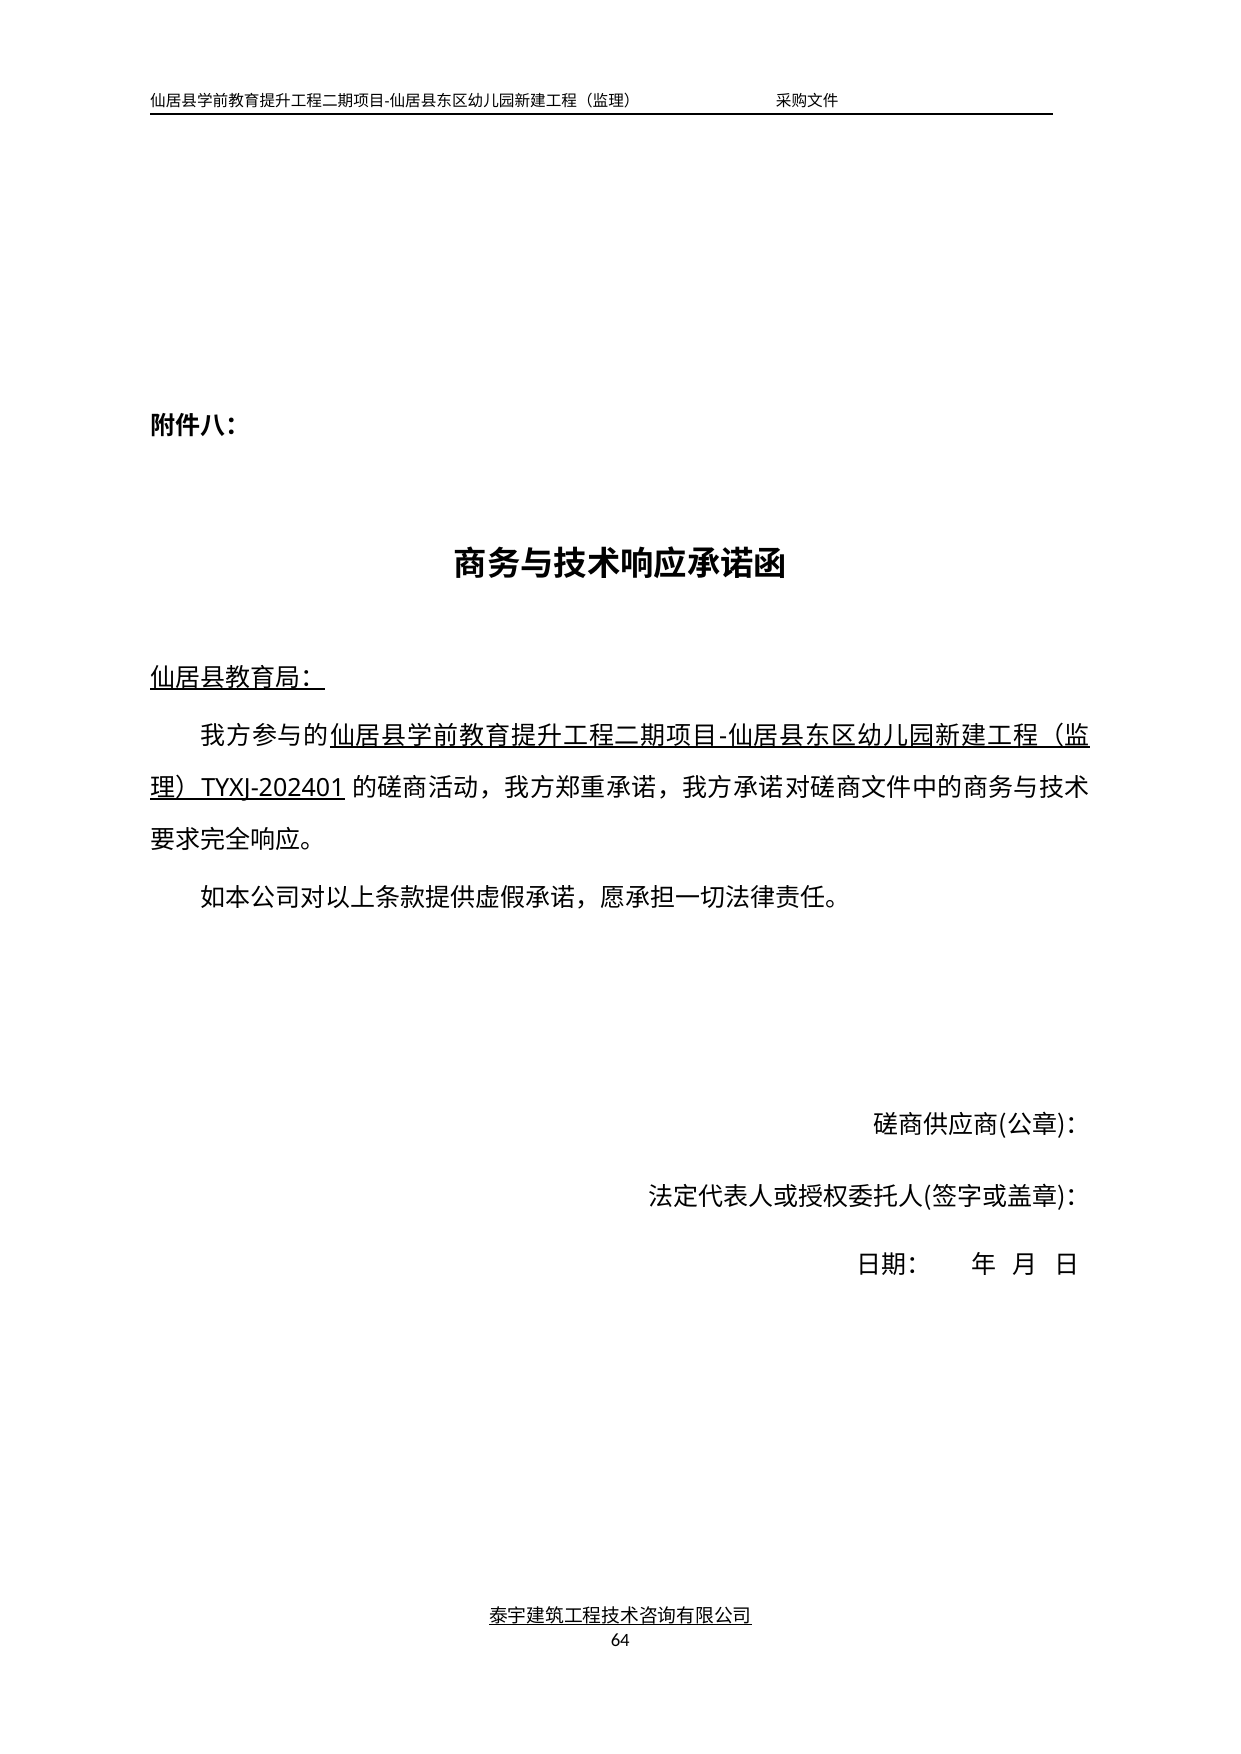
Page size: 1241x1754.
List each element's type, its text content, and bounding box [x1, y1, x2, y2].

text 日期： 年 月 日 [150, 1249, 1090, 1280]
text 附件八： [150, 405, 1090, 441]
text 我方参与的仙居县学前教育提升工程二期项目-仙居县东区幼儿园新建工程（监理）TYXJ-202401 的磋商活动，我方郑重承诺，我方承诺对磋商文件中的商务与技术要求完全响应。 [150, 703, 1090, 859]
text 仙居县教育局： [150, 644, 1090, 696]
text 法定代表人或授权委托人(签字或盖章)： [150, 1177, 1090, 1213]
text 磋商供应商(公章)： [150, 1104, 1090, 1140]
text 如本公司对以上条款提供虚假承诺，愿承担一切法律责任。 [150, 865, 1090, 917]
text 商务与技术响应承诺函 [150, 534, 1090, 586]
